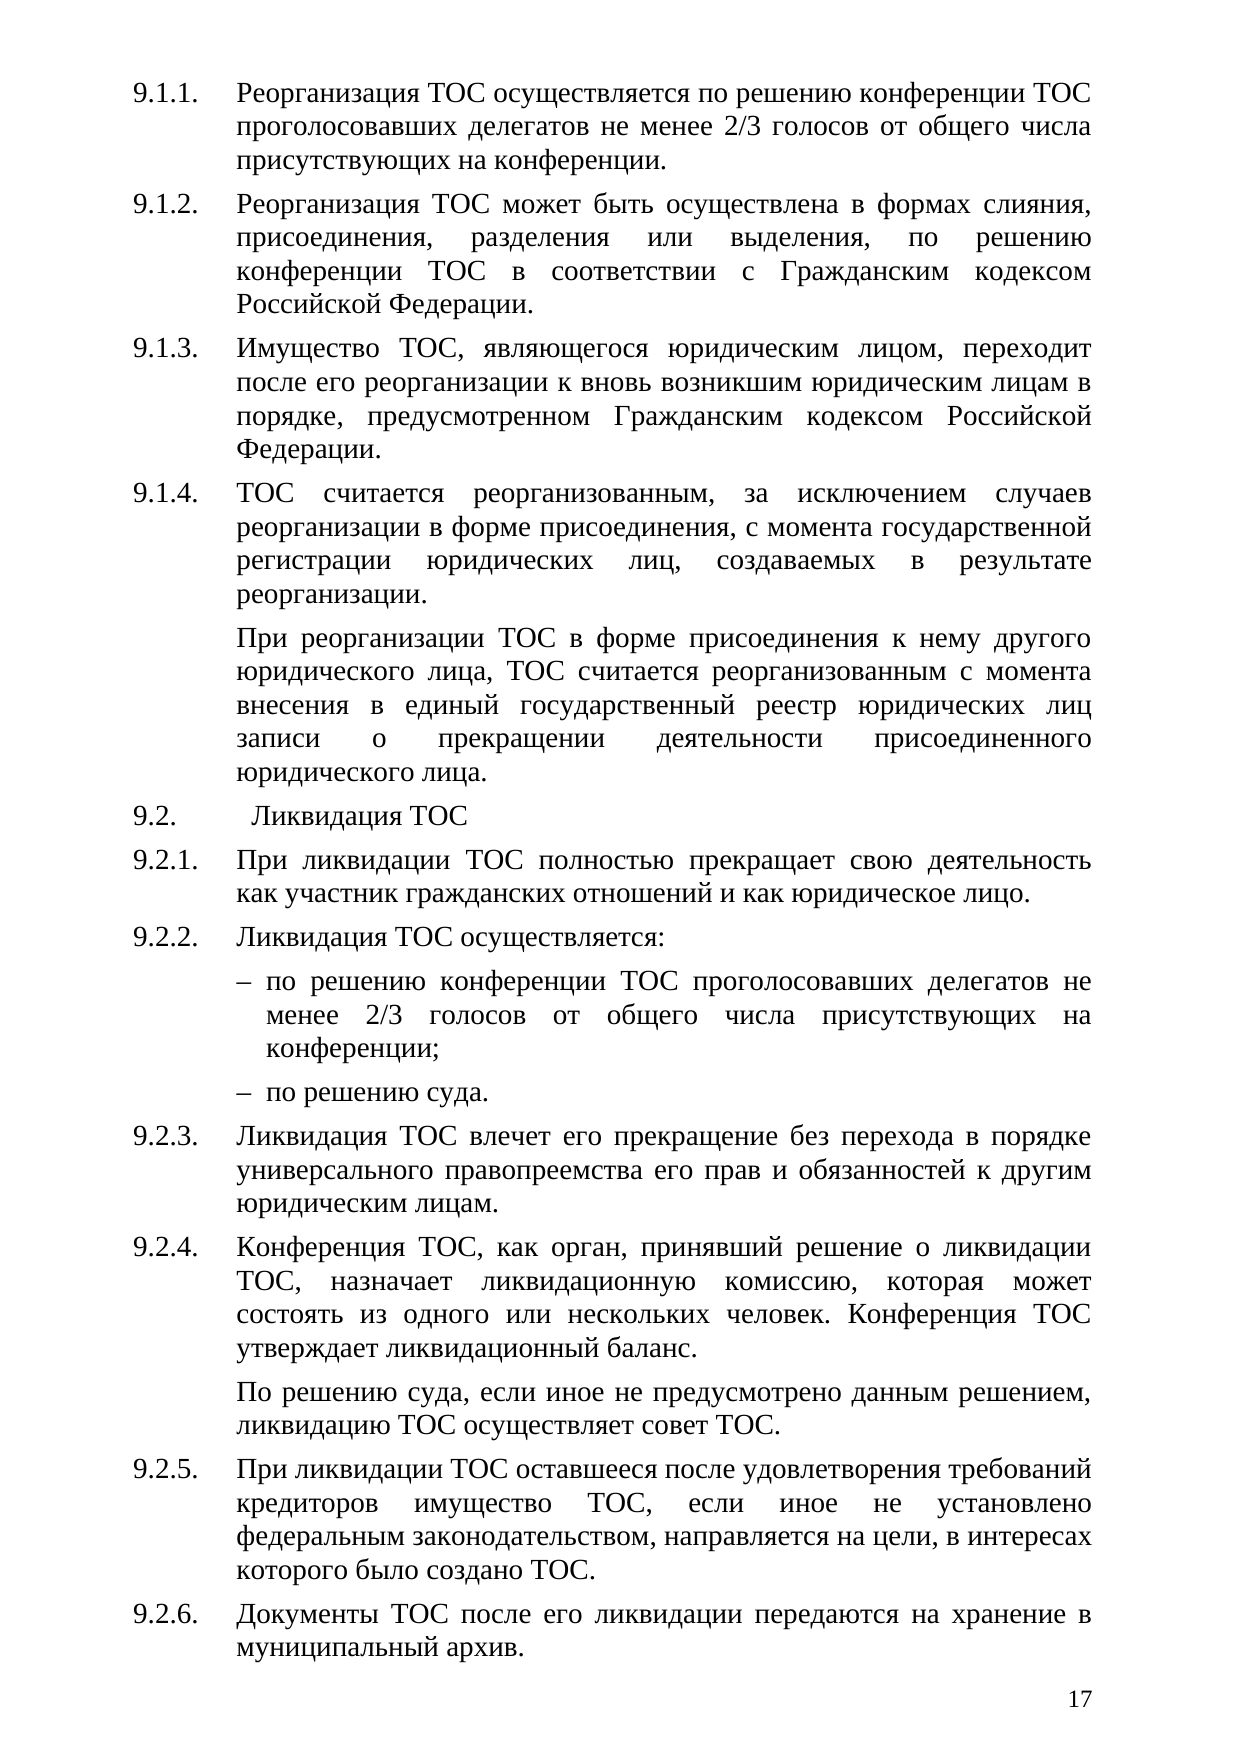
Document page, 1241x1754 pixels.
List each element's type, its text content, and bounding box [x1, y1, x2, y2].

text 9.2.3. Ликвидация ТОС влечет его прекращение без перехода в порядке универсального правопреемства его прав и обязанностей к другим юридическим лицам. [133, 1118, 1092, 1219]
text – по решению суда. [236, 1074, 1092, 1108]
text 9.2.2. Ликвидация ТОС осуществляется: [133, 919, 1092, 953]
text 9.1.3. Имущество ТОС, являющегося юридическим лицом, переходит после его реорганизации к вновь возникшим юридическим лицам в порядке, предусмотренном Гражданским кодексом Российской Федерации. [133, 331, 1092, 465]
text – по решению конференции ТОС проголосовавших делегатов не менее 2/3 голосов от общего числа присутствующих на конференции; [236, 963, 1092, 1064]
text 9.1.1. Реорганизация ТОС осуществляется по решению конференции ТОС проголосовавших делегатов не менее 2/3 голосов от общего числа присутствующих на конференции. [133, 75, 1092, 176]
text По решению суда, если иное не предусмотрено данным решением, ликвидацию ТОС осуществляет совет ТОС. [133, 1374, 1092, 1441]
text 9.2.1. При ликвидации ТОС полностью прекращает свою деятельность как участник гражданских отношений и как юридическое лицо. [133, 842, 1092, 909]
text 9.2.6. Документы ТОС после его ликвидации передаются на хранение в муниципальный архив. [133, 1596, 1092, 1663]
text 9.2.4. Конференция ТОС, как орган, принявший решение о ликвидации ТОС, назначает ликвидационную комиссию, которая может состоять из одного или нескольких человек. Конференция ТОС утверждает ликвидационный баланс. [133, 1229, 1092, 1363]
text 9.2.5. При ликвидации ТОС оставшееся после удовлетворения требований кредиторов имущество ТОС, если иное не установлено федеральным законодательством, направляется на цели, в интересах которого было создано ТОС. [133, 1451, 1092, 1586]
text 9.1.2. Реорганизация ТОС может быть осуществлена в формах слияния, присоединения, разделения или выделения, по решению конференции ТОС в соответствии с Гражданским кодексом Российской Федерации. [133, 186, 1092, 320]
text 9.1.4. ТОС считается реорганизованным, за исключением случаев реорганизации в форме присоединения, с момента государственной регистрации юридических лиц, создаваемых в результате реорганизации. [133, 475, 1092, 609]
text При реорганизации ТОС в форме присоединения к нему другого юридического лица, ТОС считается реорганизованным с момента внесения в единый государственный реестр юридических лиц записи о прекращении деятельности присоединенного юридического лица. [133, 620, 1092, 787]
text 9.2. Ликвидация ТОС [133, 798, 1092, 831]
